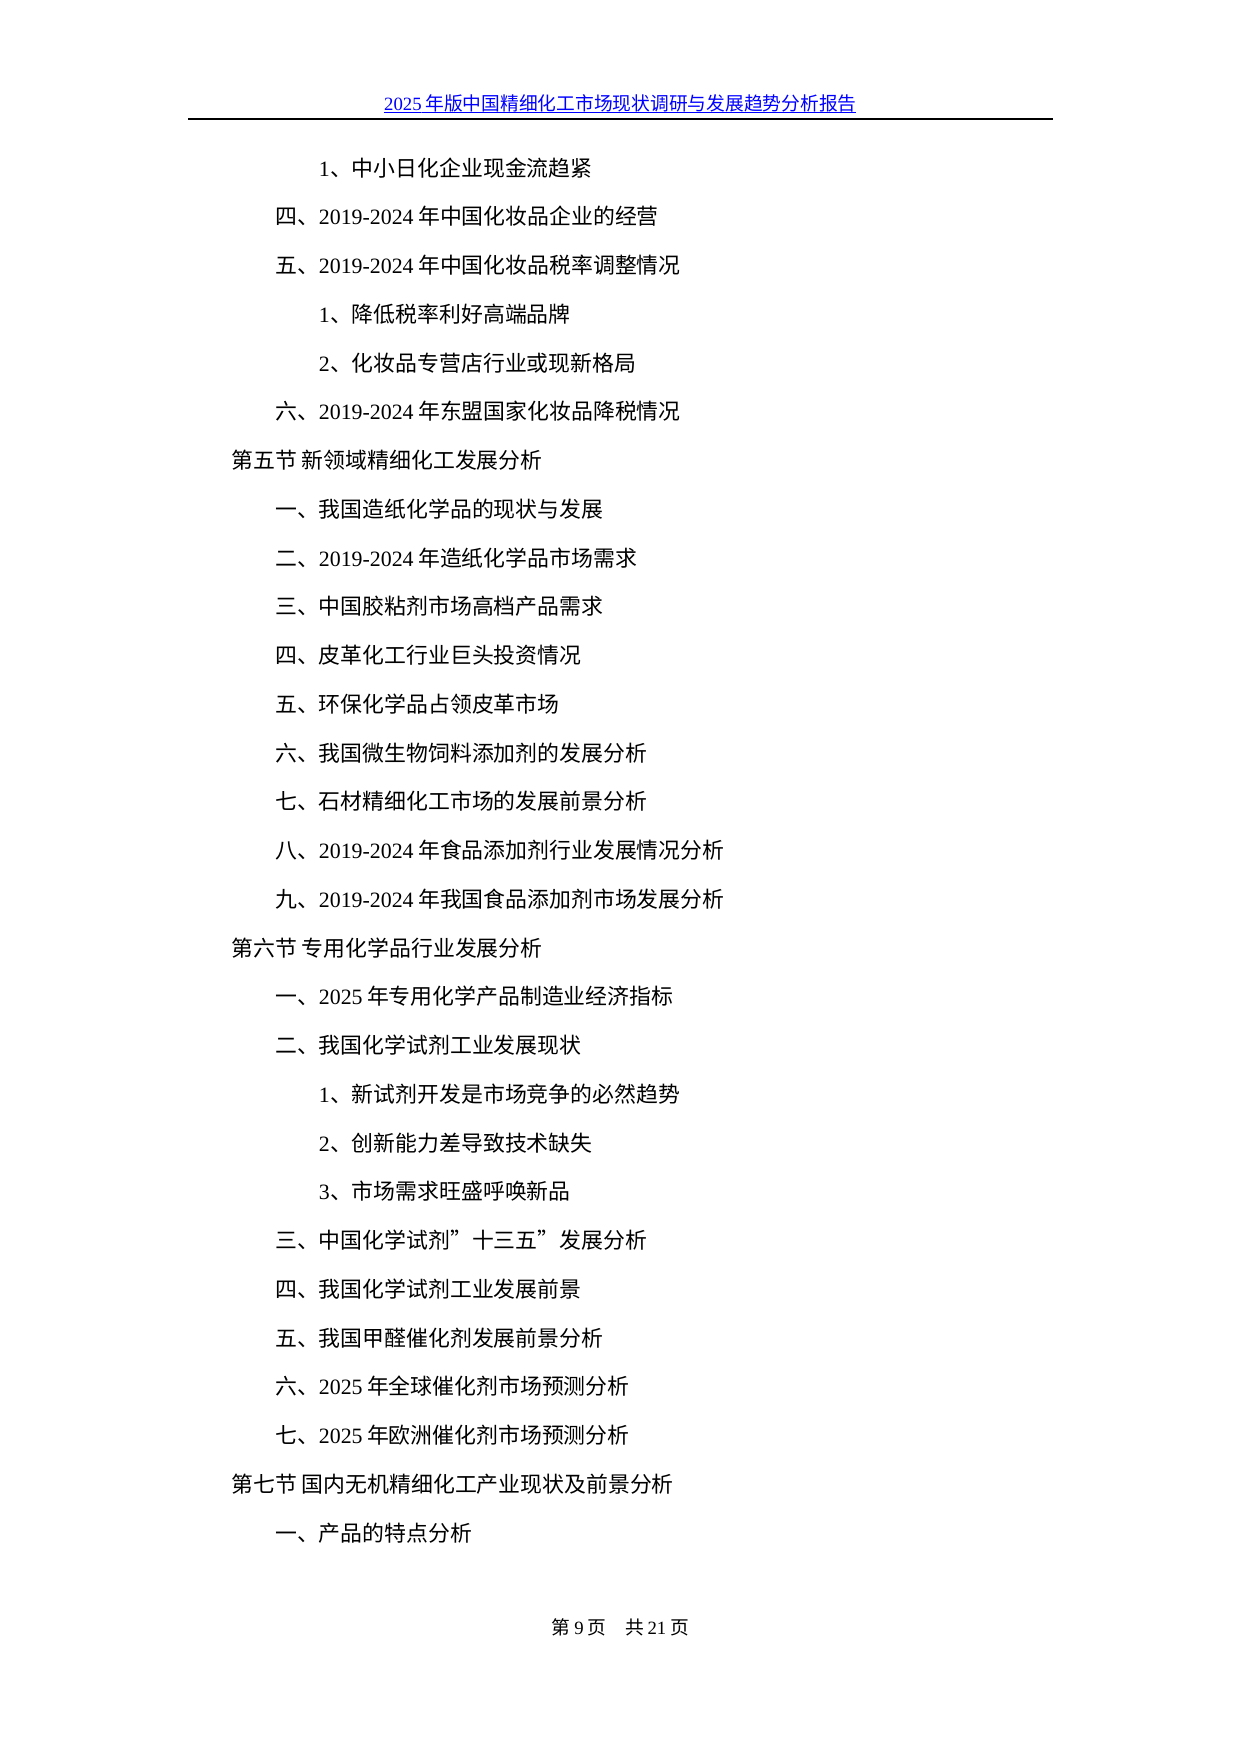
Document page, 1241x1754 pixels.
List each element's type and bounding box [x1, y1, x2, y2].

text [187, 150, 1053, 1548]
